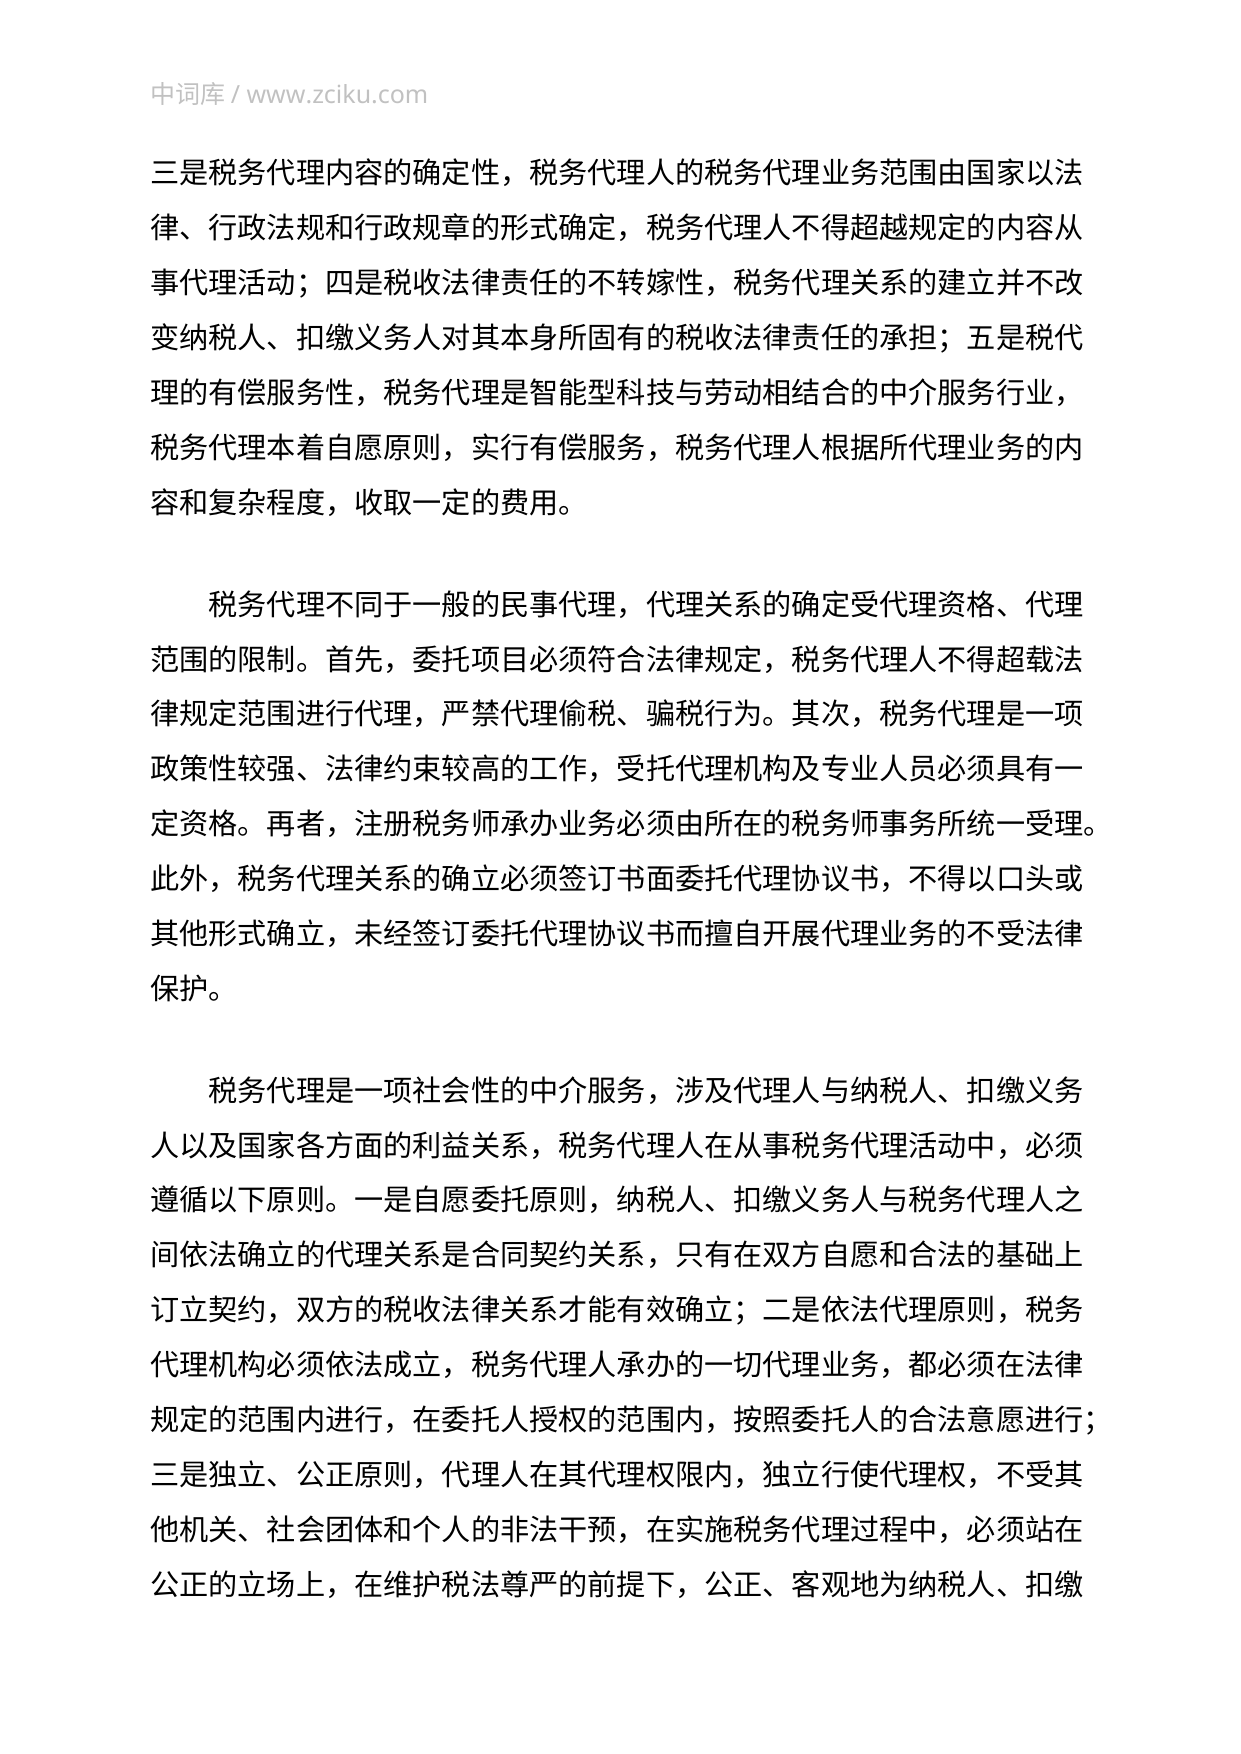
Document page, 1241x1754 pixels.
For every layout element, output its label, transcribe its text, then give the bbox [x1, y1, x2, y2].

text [150, 150, 1090, 522]
text 税务代理不同于一般的民事代理，代理关系的确定受代理资格、代理范围的限制。首先，委托项目必须符合法律规定，税务代理人不得超载法律规定范围进行代理，严禁代理偷税、骗税行为。其次，税务代理是一项政策性较强、法律约束较高的工作，受托代理机构及专业人员必须具有一定资格。再者，注册税务师承办业务必须由所在的税务师事务所统一受理。此外，税务代理关系的确立必须签订书面委托代理协议书，不得以口头或其他形式确立，未经签订委托代理协议书而擅自开展代理业务的不受法律保护。 [150, 581, 1090, 1008]
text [150, 1067, 1090, 1603]
